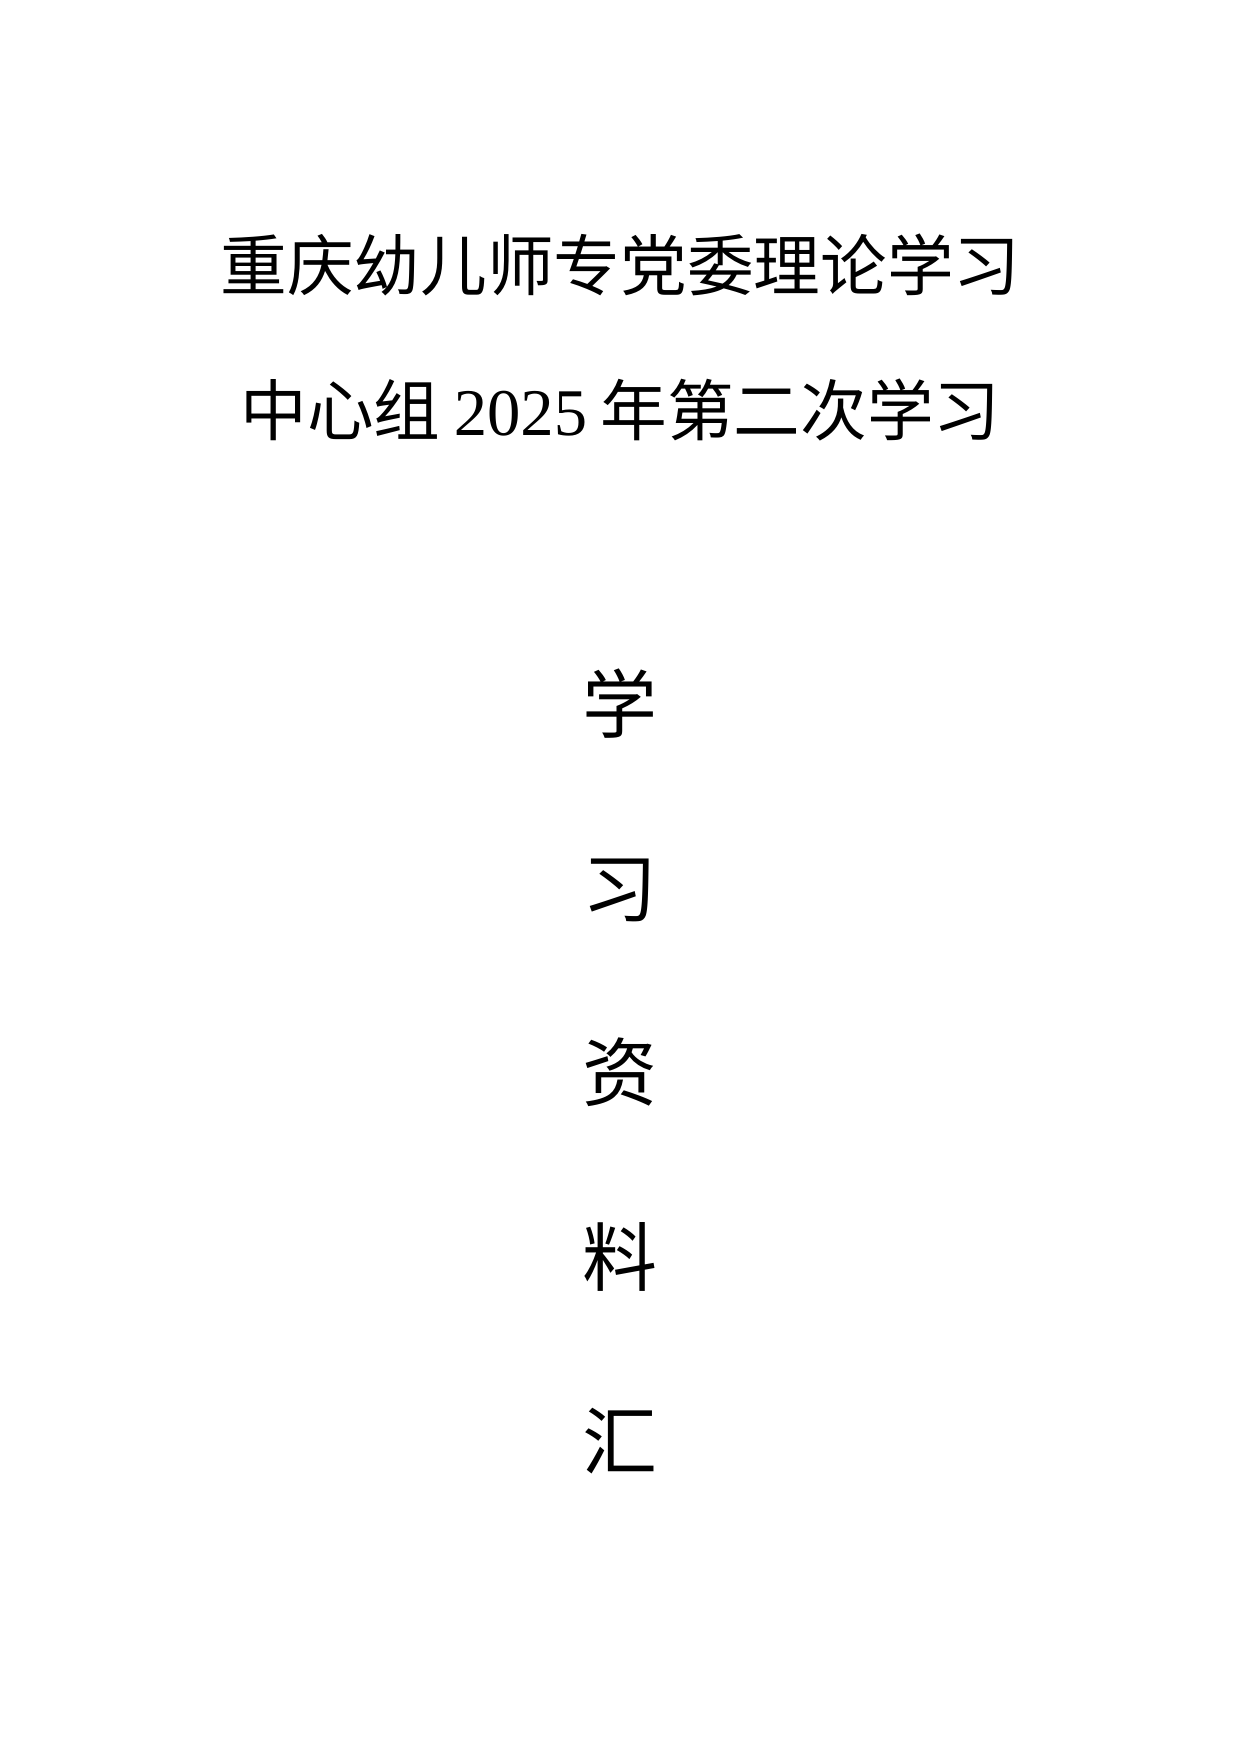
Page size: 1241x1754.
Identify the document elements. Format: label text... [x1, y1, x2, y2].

text 习 [153, 819, 1087, 949]
text 汇 [153, 1372, 1087, 1502]
text 重庆幼儿师专党委理论学习 [153, 212, 1087, 310]
text 料 [153, 1187, 1087, 1317]
text 资 [153, 1003, 1087, 1133]
text 中心组2025年第二次学习 [153, 358, 1087, 455]
text 学 [153, 635, 1087, 765]
